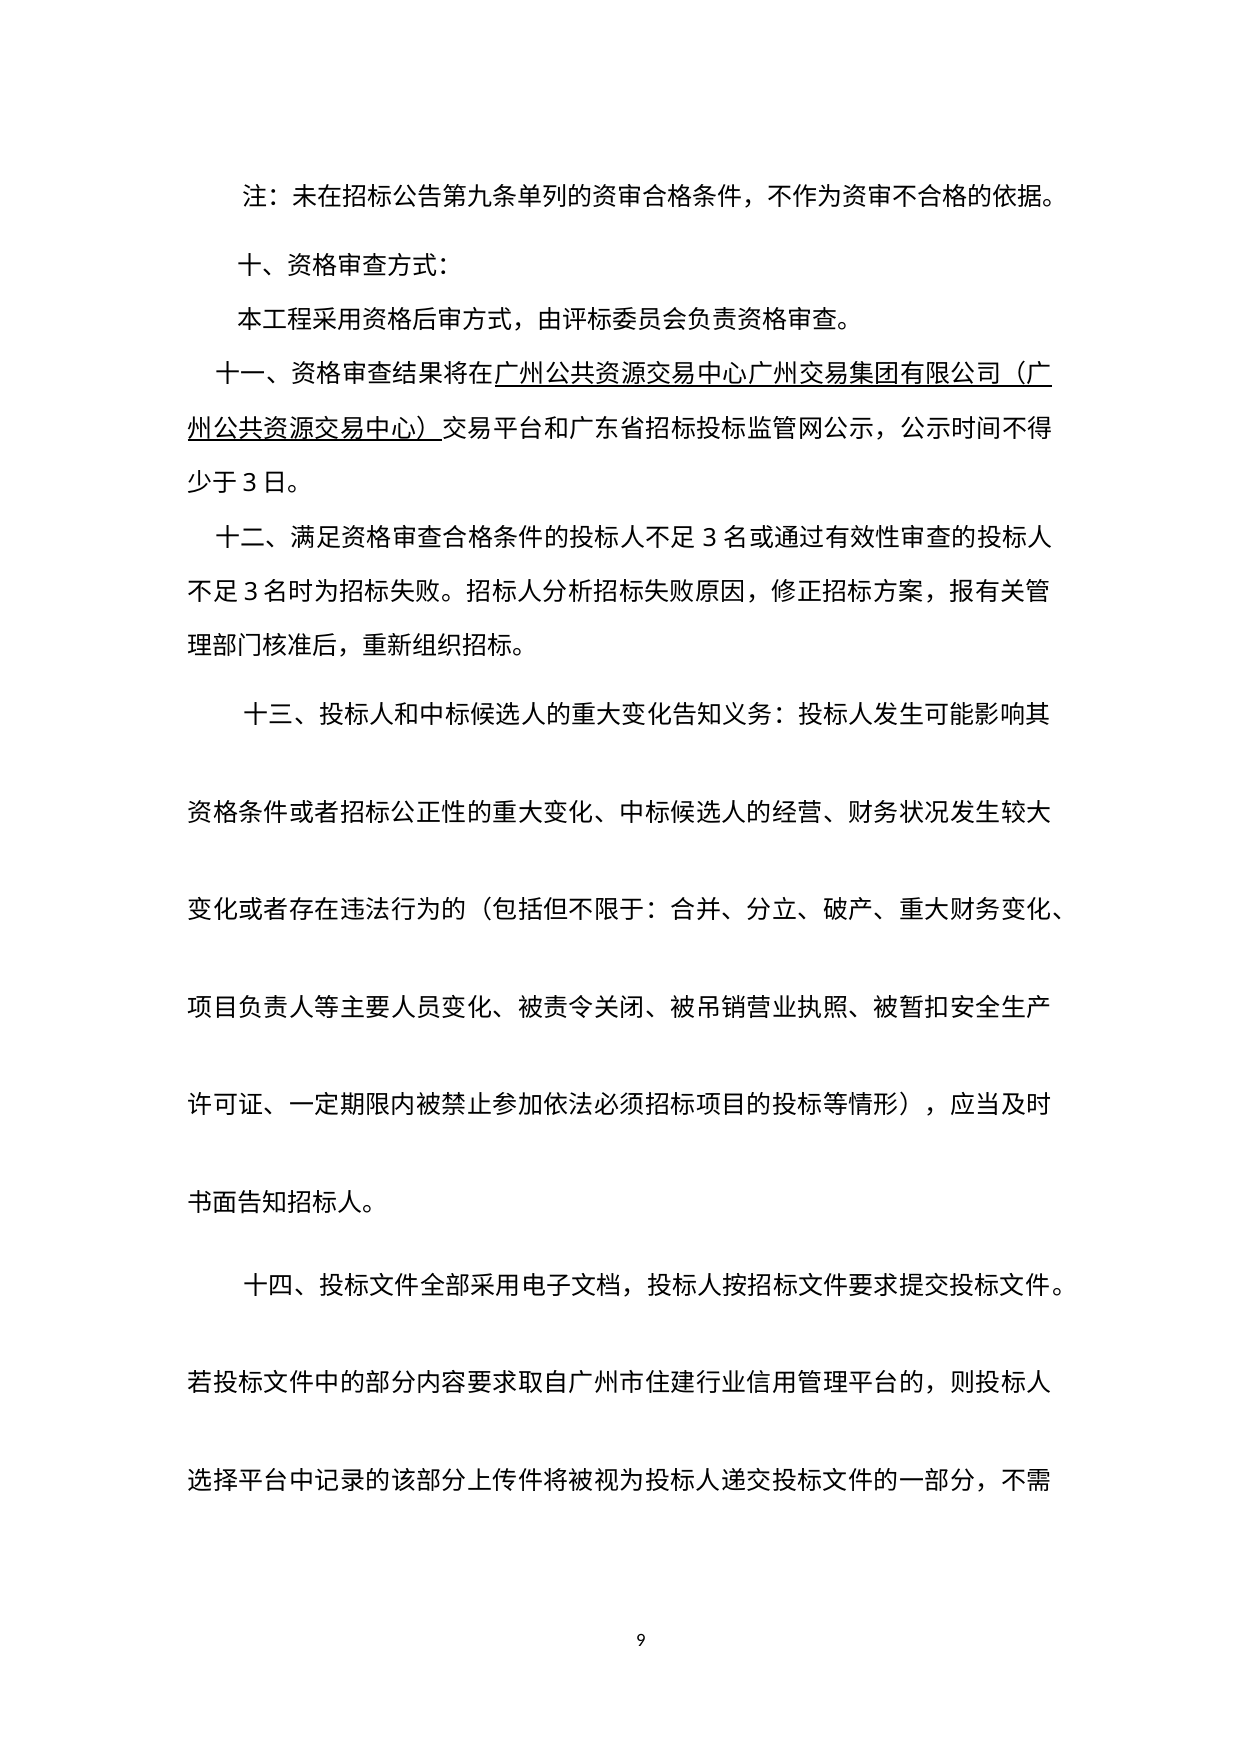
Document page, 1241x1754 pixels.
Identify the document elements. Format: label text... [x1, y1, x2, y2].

text 十二、满足资格审查合格条件的投标人不足 3 名或通过有效性审查的投标人不足3名时为招标失败。招标人分析招标失败原因，修正招标方案，报有关管理部门核准后，重新组织招标。 [187, 517, 1053, 662]
text 注：未在招标公告第九条单列的资审合格条件，不作为资审不合格的依据。 [187, 162, 1053, 227]
text 十三、投标人和中标候选人的重大变化告知义务：投标人发生可能影响其资格条件或者招标公正性的重大变化、中标候选人的经营、财务状况发生较大变化或者存在违法行为的（包括但不限于：合并、分立、破产、重大财务变化、项目负责人等主要人员变化、被责令关闭、被吊销营业执照、被暂扣安全生产许可证、一定期限内被禁止参加依法必须招标项目的投标等情形），应当及时书面告知招标人。 [187, 680, 1053, 1233]
text 十、资格审查方式： [187, 245, 1053, 281]
text 本工程采用资格后审方式，由评标委员会负责资格审查。 [187, 299, 1053, 336]
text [187, 1251, 1053, 1511]
text 十一、资格审查结果将在广州公共资源交易中心广州交易集团有限公司（广州公共资源交易中心）交易平台和广东省招标投标监管网公示，公示时间不得少于3日。 [187, 354, 1053, 499]
